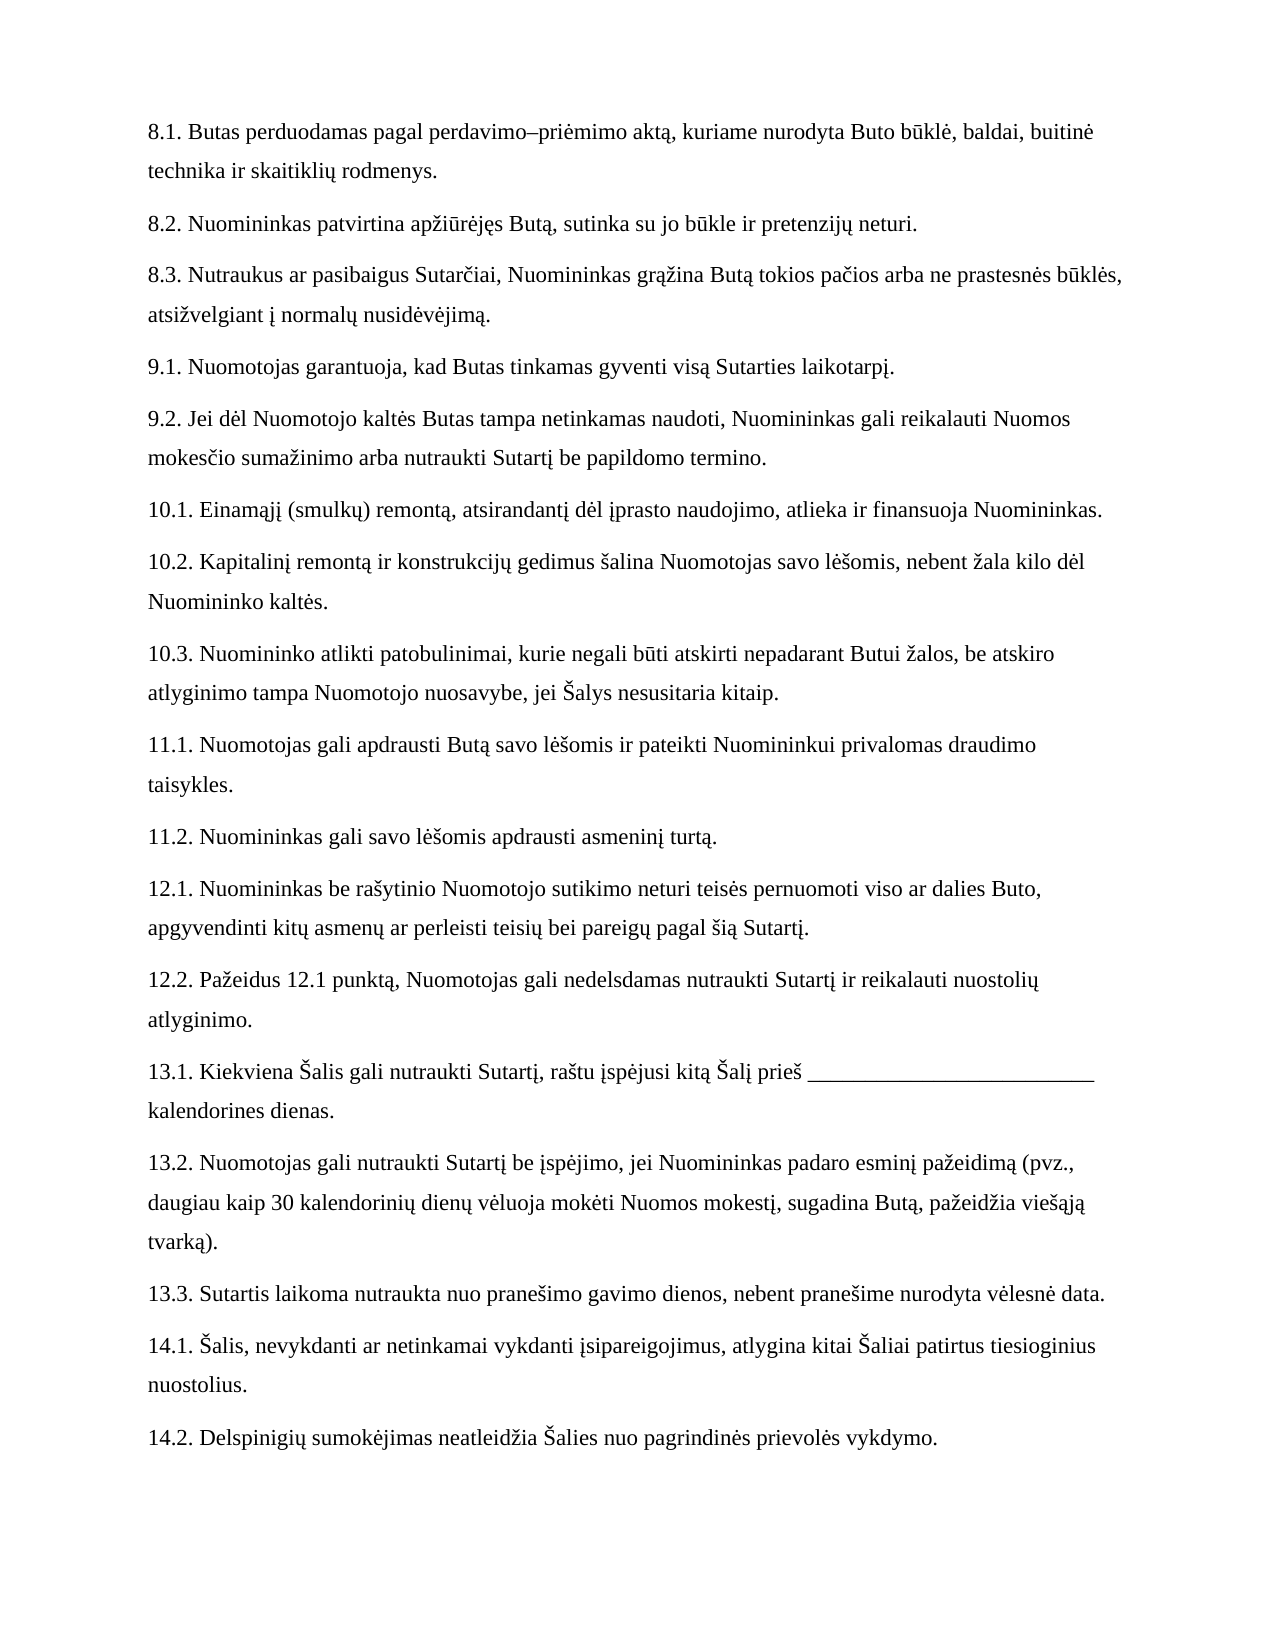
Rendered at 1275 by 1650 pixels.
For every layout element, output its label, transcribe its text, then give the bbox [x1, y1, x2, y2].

text 12.1. Nuomininkas be rašytinio Nuomotojo sutikimo neturi teisės pernuomoti viso ar dalies Buto, apgyvendinti kitų asmenų ar perleisti teisių bei pareigų pagal šią Sutartį. [148, 875, 1127, 941]
text 12.2. Pažeidus 12.1 punktą, Nuomotojas gali nedelsdamas nutraukti Sutartį ir reikalauti nuostolių atlyginimo. [148, 966, 1127, 1032]
text 14.2. Delspinigių sumokėjimas neatleidžia Šalies nuo pagrindinės prievolės vykdymo. [148, 1423, 1127, 1450]
text 14.1. Šalis, nevykdanti ar netinkamai vykdanti įsipareigojimus, atlygina kitai Šaliai patirtus tiesioginius nuostolius. [148, 1332, 1127, 1398]
text 10.3. Nuomininko atlikti patobulinimai, kurie negali būti atskirti nepadarant Butui žalos, be atskiro atlyginimo tampa Nuomotojo nuosavybe, jei Šalys nesusitaria kitaip. [148, 640, 1127, 706]
text 11.2. Nuomininkas gali savo lėšomis apdrausti asmeninį turtą. [148, 823, 1127, 849]
text 9.1. Nuomotojas garantuoja, kad Butas tinkamas gyventi visą Sutarties laikotarpį. [148, 353, 1127, 379]
text 11.1. Nuomotojas gali apdrausti Butą savo lėšomis ir pateikti Nuomininkui privalomas draudimo taisykles. [148, 731, 1127, 797]
text 8.2. Nuomininkas patvirtina apžiūrėjęs Butą, sutinka su jo būkle ir pretenzijų neturi. [148, 209, 1127, 236]
text 10.1. Einamąjį (smulkų) remontą, atsirandantį dėl įprasto naudojimo, atlieka ir finansuoja Nuomininkas. [148, 496, 1127, 523]
text 10.2. Kapitalinį remontą ir konstrukcijų gedimus šalina Nuomotojas savo lėšomis, nebent žala kilo dėl Nuomininko kaltės. [148, 548, 1127, 614]
text 9.2. Jei dėl Nuomotojo kaltės Butas tampa netinkamas naudoti, Nuomininkas gali reikalauti Nuomos mokesčio sumažinimo arba nutraukti Sutartį be papildomo termino. [148, 405, 1127, 471]
text 13.3. Sutartis laikoma nutraukta nuo pranešimo gavimo dienos, nebent pranešime nurodyta vėlesnė data. [148, 1280, 1127, 1306]
text 8.3. Nutraukus ar pasibaigus Sutarčiai, Nuomininkas grąžina Butą tokios pačios arba ne prastesnės būklės, atsižvelgiant į normalų nusidėvėjimą. [148, 262, 1127, 327]
text 13.1. Kiekviena Šalis gali nutraukti Sutartį, raštu įspėjusi kitą Šalį prieš _________________________ kalendorines dienas. [148, 1058, 1127, 1123]
text 8.1. Butas perduodamas pagal perdavimo–priėmimo aktą, kuriame nurodyta Buto būklė, baldai, buitinė technika ir skaitiklių rodmenys. [148, 118, 1127, 184]
text 13.2. Nuomotojas gali nutraukti Sutartį be įspėjimo, jei Nuomininkas padaro esminį pažeidimą (pvz., daugiau kaip 30 kalendorinių dienų vėluoja mokėti Nuomos mokestį, sugadina Butą, pažeidžia viešąją tvarką). [148, 1149, 1127, 1254]
